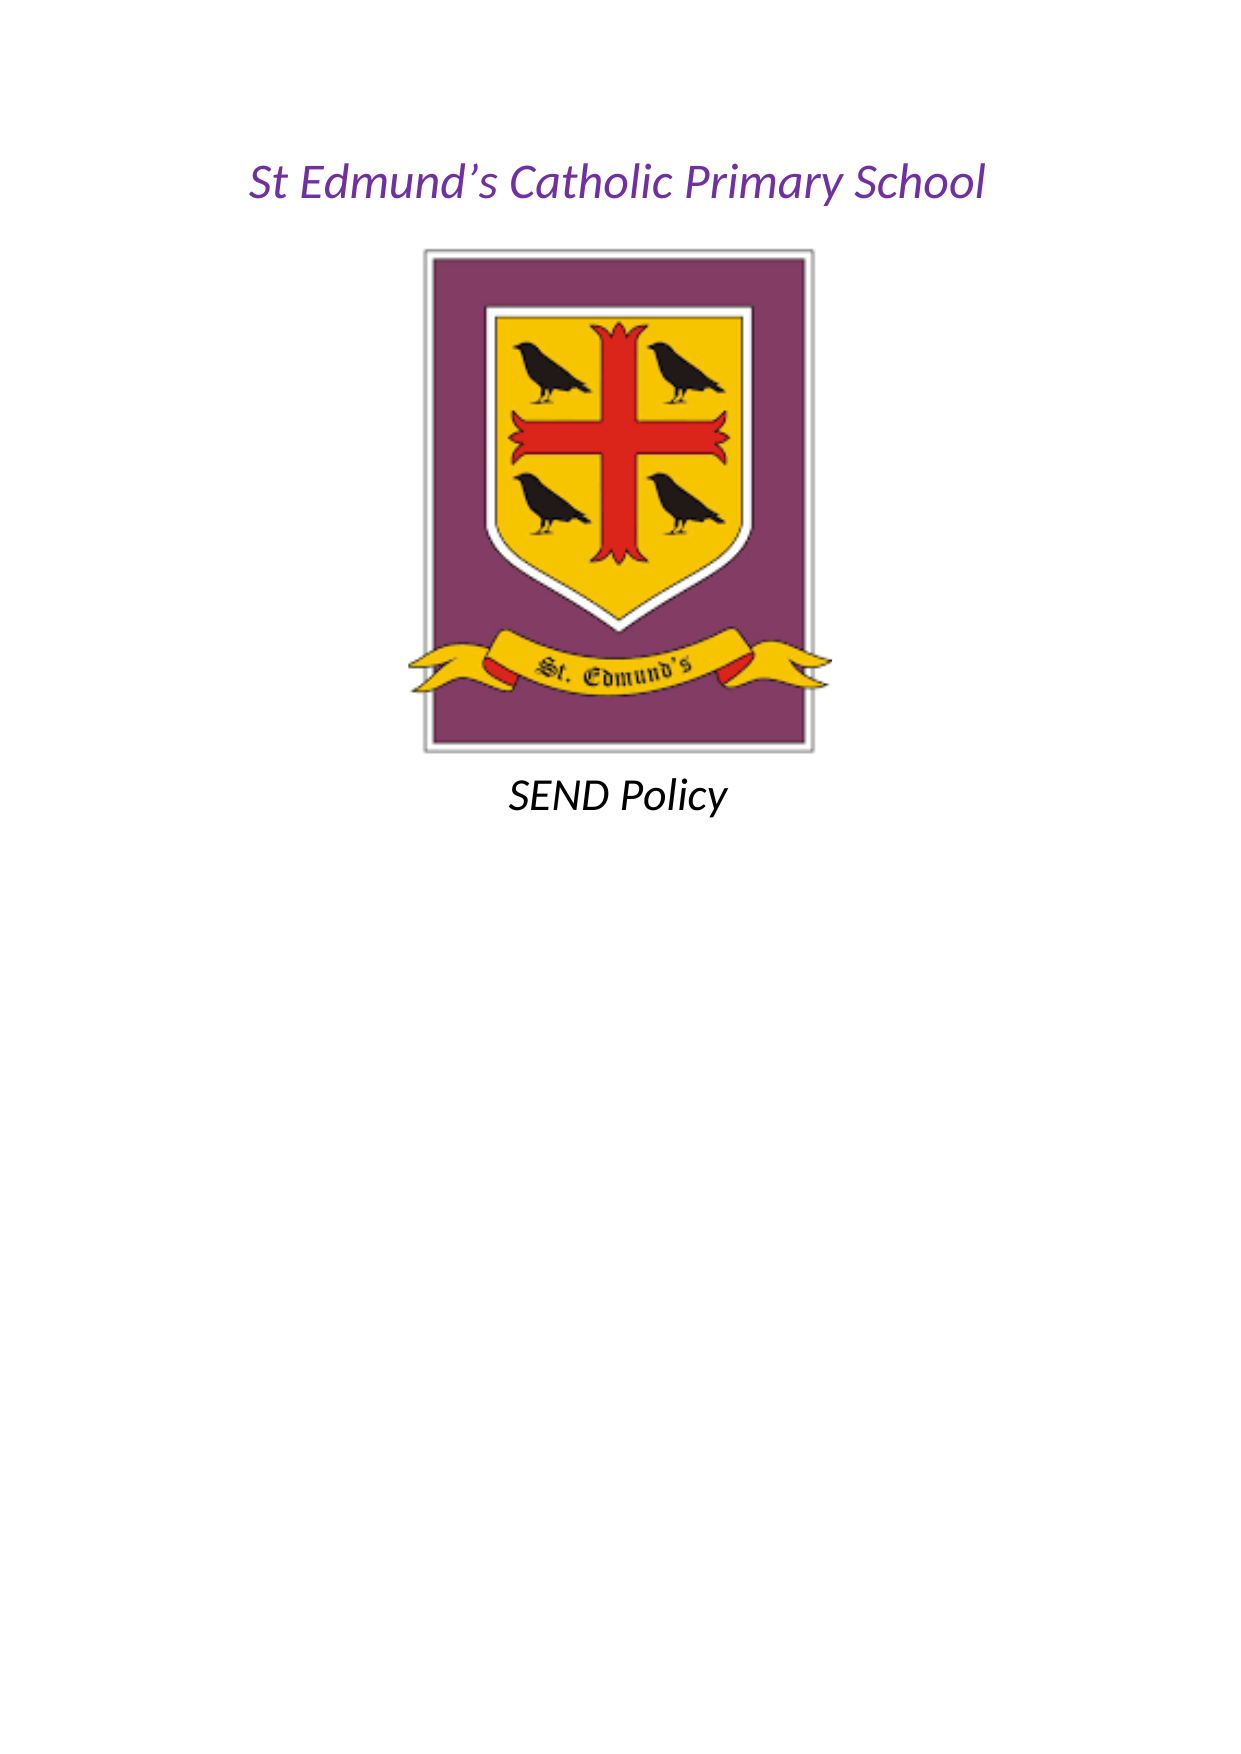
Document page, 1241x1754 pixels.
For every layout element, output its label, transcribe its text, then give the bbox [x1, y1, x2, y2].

text SEND Policy [150, 766, 1090, 822]
text St Edmund’s Catholic Primary School [150, 150, 1090, 211]
picture [408, 241, 833, 767]
